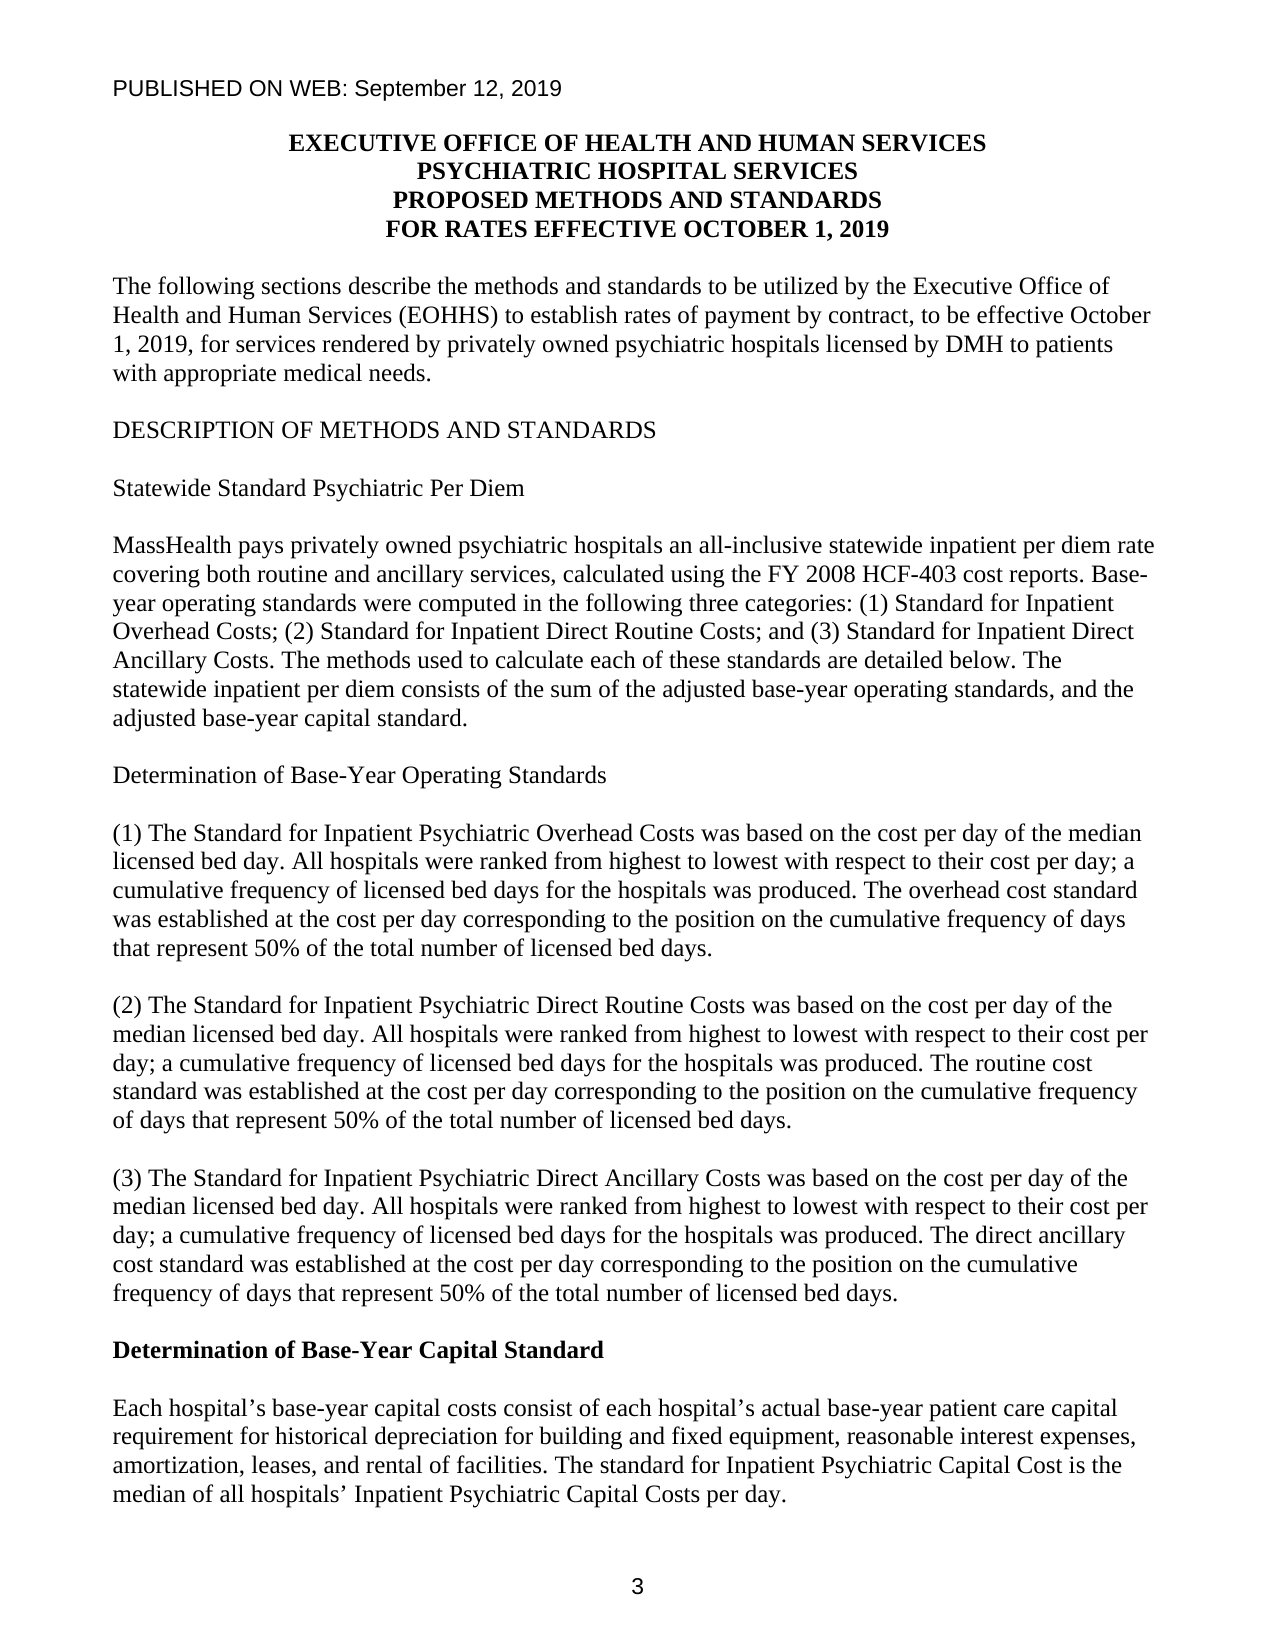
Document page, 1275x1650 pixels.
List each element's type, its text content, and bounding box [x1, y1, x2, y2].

text FOR RATES EFFECTIVE OCTOBER 1, 2019 [112, 214, 1162, 243]
text (1) The Standard for Inpatient Psychiatric Overhead Costs was based on the cost per day of the median licensed bed day. All hospitals were ranked from highest to lowest with respect to their cost per day; a cumulative frequency of licensed bed days for the hospitals was produced. The overhead cost standard was established at the cost per day corresponding to the position on the cumulative frequency of days that represent 50% of the total number of licensed bed days. [112, 818, 1162, 961]
text (3) The Standard for Inpatient Psychiatric Direct Ancillary Costs was based on the cost per day of the median licensed bed day. All hospitals were ranked from highest to lowest with respect to their cost per day; a cumulative frequency of licensed bed days for the hospitals was produced. The direct ancillary cost standard was established at the cost per day corresponding to the position on the cumulative frequency of days that represent 50% of the total number of licensed bed days. [112, 1163, 1162, 1306]
text The following sections describe the methods and standards to be utilized by the Executive Office of Health and Human Services (EOHHS) to establish rates of payment by contract, to be effective October 1, 2019, for services rendered by privately owned psychiatric hospitals licensed by DMH to patients with appropriate medical needs. [112, 271, 1162, 386]
text PROPOSED METHODS AND STANDARDS [112, 185, 1162, 214]
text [112, 128, 1162, 156]
text PSYCHIATRIC HOSPITAL SERVICES [112, 156, 1162, 185]
text Determination of Base-Year Capital Standard [112, 1335, 1162, 1364]
text Statewide Standard Psychiatric Per Diem [112, 473, 1162, 501]
text MassHealth pays privately owned psychiatric hospitals an all-inclusive statewide inpatient per diem rate covering both routine and ancillary services, calculated using the FY 2008 HCF-403 cost reports. Base- year operating standards were computed in the following three categories: (1) Standard for Inpatient Overhead Costs; (2) Standard for Inpatient Direct Routine Costs; and (3) Standard for Inpatient Direct Ancillary Costs. The methods used to calculate each of these standards are detailed below. The statewide inpatient per diem consists of the sum of the adjusted base-year operating standards, and the adjusted base-year capital standard. [112, 530, 1162, 731]
text Each hospital’s base-year capital costs consist of each hospital’s actual base-year patient care capital requirement for historical depreciation for building and fixed equipment, reasonable interest expenses, amortization, leases, and rental of facilities. The standard for Inpatient Psychiatric Capital Cost is the median of all hospitals’ Inpatient Psychiatric Capital Costs per day. [112, 1393, 1162, 1508]
text Determination of Base-Year Operating Standards [112, 760, 1162, 789]
text DESCRIPTION OF METHODS AND STANDARDS [112, 415, 1162, 444]
text (2) The Standard for Inpatient Psychiatric Direct Routine Costs was based on the cost per day of the median licensed bed day. All hospitals were ranked from highest to lowest with respect to their cost per day; a cumulative frequency of licensed bed days for the hospitals was produced. The routine cost standard was established at the cost per day corresponding to the position on the cumulative frequency of days that represent 50% of the total number of licensed bed days. [112, 990, 1162, 1134]
